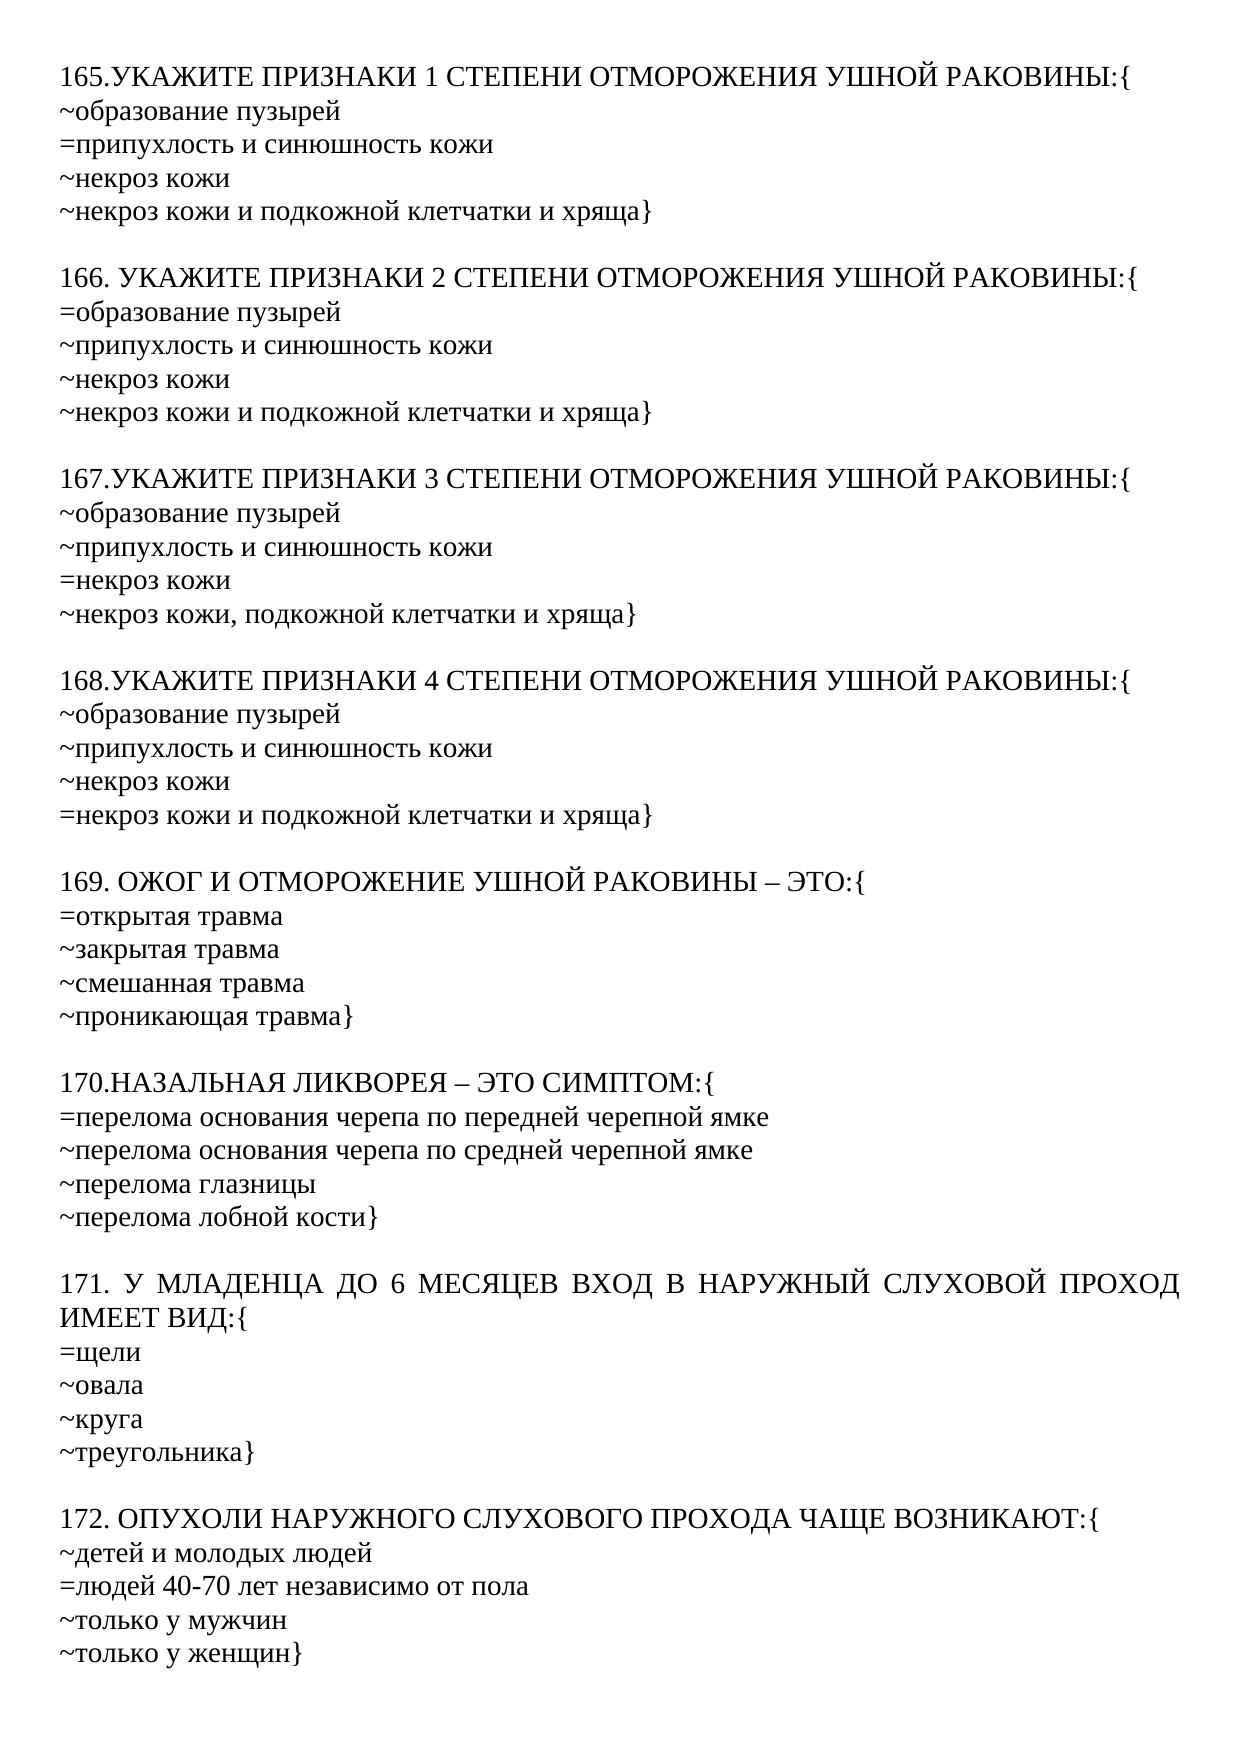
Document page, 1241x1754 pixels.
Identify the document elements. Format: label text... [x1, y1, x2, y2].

text ~некроз кожи [59, 763, 1181, 797]
text =припухлость и синюшность кожи [59, 126, 1181, 160]
text ~проникающая травма} [59, 998, 1181, 1032]
text ~некроз кожи и подкожной клетчатки и хряща} [59, 193, 1181, 227]
text =некроз кожи и подкожной клетчатки и хряща} [59, 797, 1181, 831]
text ~только у мужчин [59, 1602, 1181, 1636]
text ~треугольника} [59, 1434, 1181, 1468]
text 167.УКАЖИТЕ ПРИЗНАКИ 3 СТЕПЕНИ ОТМОРОЖЕНИЯ УШНОЙ РАКОВИНЫ:{ [59, 462, 1181, 495]
text ~припухлость и синюшность кожи [59, 529, 1181, 562]
text =некроз кожи [59, 562, 1181, 596]
text =перелома основания черепа по передней черепной ямке [59, 1099, 1181, 1132]
text =щели [59, 1334, 1181, 1367]
text =образование пузырей [59, 294, 1181, 327]
text ~только у женщин} [59, 1636, 1181, 1669]
text =открытая травма [59, 898, 1181, 931]
text ~образование пузырей [59, 696, 1181, 730]
text ~круга [59, 1401, 1181, 1434]
text ~некроз кожи [59, 361, 1181, 394]
text 168.УКАЖИТЕ ПРИЗНАКИ 4 СТЕПЕНИ ОТМОРОЖЕНИЯ УШНОЙ РАКОВИНЫ:{ [59, 663, 1181, 696]
text ~смешанная травма [59, 965, 1181, 998]
text 172. ОПУХОЛИ НАРУЖНОГО СЛУХОВОГО ПРОХОДА ЧАЩЕ ВОЗНИКАЮТ:{ [59, 1501, 1181, 1535]
text ~закрытая травма [59, 931, 1181, 965]
text ~припухлость и синюшность кожи [59, 730, 1181, 763]
text ~образование пузырей [59, 495, 1181, 529]
text ~перелома лобной кости} [59, 1199, 1181, 1233]
text ~некроз кожи, подкожной клетчатки и хряща} [59, 596, 1181, 629]
text ~припухлость и синюшность кожи [59, 327, 1181, 361]
text ~овала [59, 1367, 1181, 1401]
text =людей 40-70 лет независимо от пола [59, 1568, 1181, 1602]
text ~перелома глазницы [59, 1166, 1181, 1199]
text ~некроз кожи и подкожной клетчатки и хряща} [59, 394, 1181, 428]
text 165.УКАЖИТЕ ПРИЗНАКИ 1 СТЕПЕНИ ОТМОРОЖЕНИЯ УШНОЙ РАКОВИНЫ:{ [59, 59, 1181, 93]
text ~некроз кожи [59, 160, 1181, 193]
text 171. У МЛАДЕНЦА ДО 6 МЕСЯЦЕВ ВХОД В НАРУЖНЫЙ СЛУХОВОЙ ПРОХОД ИМЕЕТ ВИД:{ [59, 1267, 1181, 1334]
text ~детей и молодых людей [59, 1535, 1181, 1568]
text ~перелома основания черепа по средней черепной ямке [59, 1132, 1181, 1166]
text ~образование пузырей [59, 93, 1181, 126]
text 170.НАЗАЛЬНАЯ ЛИКВОРЕЯ – ЭТО СИМПТОМ:{ [59, 1065, 1181, 1099]
text 166. УКАЖИТЕ ПРИЗНАКИ 2 СТЕПЕНИ ОТМОРОЖЕНИЯ УШНОЙ РАКОВИНЫ:{ [59, 260, 1181, 294]
text 169. ОЖОГ И ОТМОРОЖЕНИЕ УШНОЙ РАКОВИНЫ – ЭТО:{ [59, 864, 1181, 898]
